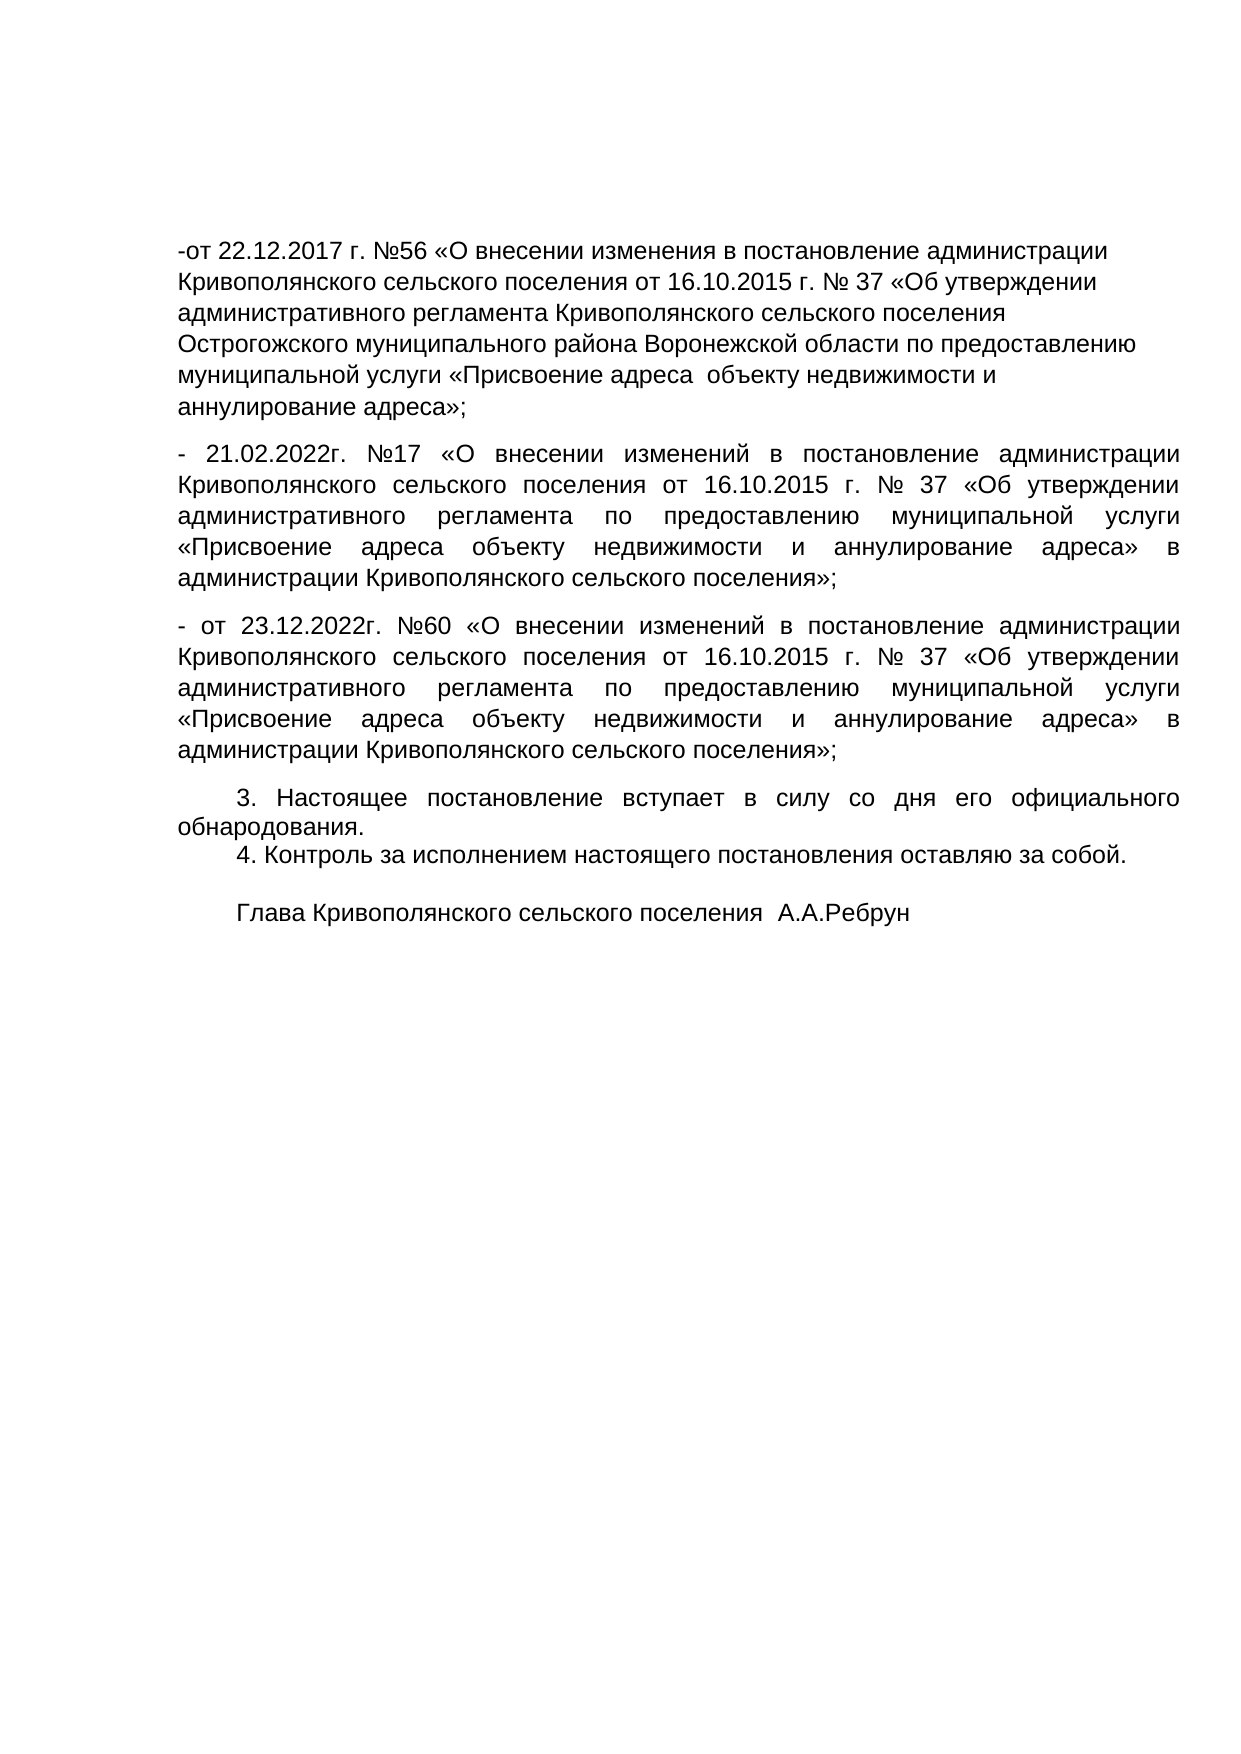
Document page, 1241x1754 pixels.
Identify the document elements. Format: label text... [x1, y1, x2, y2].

text 3. Настоящее постановление вступает в силу со дня его официального обнародования. [177, 783, 1181, 840]
text Глава Кривополянского сельского поселения А.А.Ребрун [177, 898, 1181, 927]
text - 21.02.2022г. №17 «О внесении изменений в постановление администрации Кривополянского сельского поселения от 16.10.2015 г. № 37 «Об утверждении административного регламента по предоставлению муниципальной услуги «Присвоение адреса объекту недвижимости и аннулирование адреса» в администрации Кривополянского сельского поселения»; [177, 439, 1181, 592]
text - от 23.12.2022г. №60 «О внесении изменений в постановление администрации Кривополянского сельского поселения от 16.10.2015 г. № 37 «Об утверждении административного регламента по предоставлению муниципальной услуги «Присвоение адреса объекту недвижимости и аннулирование адреса» в администрации Кривополянского сельского поселения»; [177, 611, 1181, 764]
text -от 22.12.2017 г. №56 «О внесении изменения в постановление администрации Кривополянского сельского поселения от 16.10.2015 г. № 37 «Об утверждении административного регламента Кривополянского сельского поселения Острогожского муниципального района Воронежской области по предоставлению муниципальной услуги «Присвоение адреса объекту недвижимости и аннулирование адреса»; [177, 236, 1181, 420]
text 4. Контроль за исполнением настоящего постановления оставляю за собой. [177, 840, 1181, 869]
